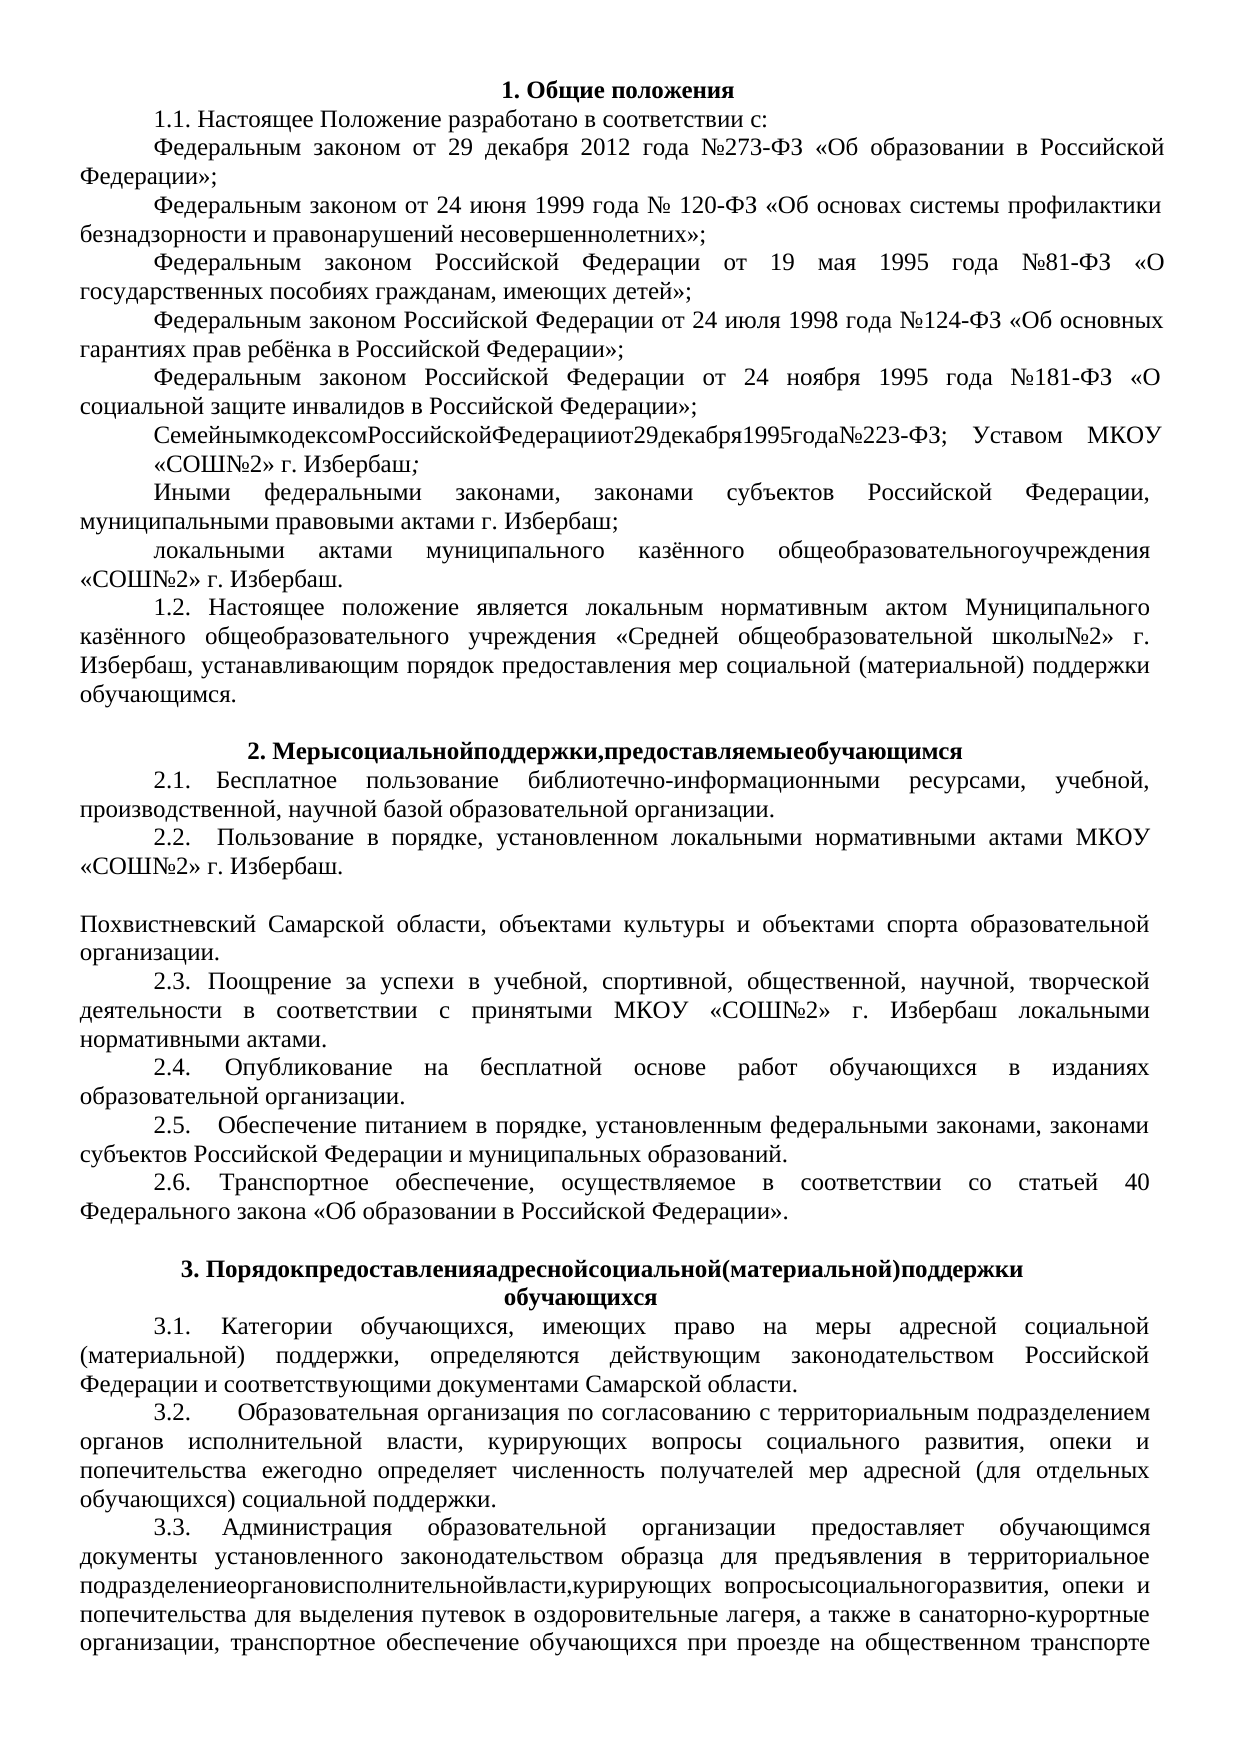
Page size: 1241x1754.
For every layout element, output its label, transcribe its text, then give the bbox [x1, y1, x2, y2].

text обучающихся [504, 1282, 1165, 1311]
text Федеральным законом от 24 июня 1999 года № 120-ФЗ «Об основах системы профилактики безнадзорности и правонарушений несовершеннолетних»; [79, 190, 1162, 247]
list Опубликование на бесплатной основе работ обучающихся в изданиях образовательной организации. [79, 1052, 1150, 1110]
list Категории обучающихся, имеющих право на меры адресной социальной (материальной) поддержки, определяются действующим законодательством Российской Федерации и соответствующими документами Самарской области. [79, 1311, 1150, 1397]
list Поощрение за успехи в учебной, спортивной, общественной, научной, творческой деятельности в соответствии с принятыми МКОУ «СОШ№2» г. Избербаш локальными нормативными актами. [79, 966, 1151, 1052]
list Образовательная организация по согласованию с территориальным подразделением органов исполнительной власти, курирующих вопросы социального развития, опеки и попечительства ежегодно определяет численность получателей мер адресной (для отдельных обучающихся) социальной поддержки. [79, 1397, 1151, 1512]
list Настоящее Положение разработано в соответствии с: [153, 104, 1165, 132]
text Федеральным законом Российской Федерации от 19 мая 1995 года №81-ФЗ «О государственных пособиях гражданам, имеющих детей»; [79, 247, 1165, 305]
text СемейнымкодексомРоссийскойФедерацииот29декабря1995года№223-ФЗ; Уставом МКОУ «СОШ№2» г. Избербаш; [153, 420, 1162, 477]
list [79, 1512, 1151, 1656]
text Похвистневский Самарской области, объектами культуры и объектами спорта образовательной организации. [79, 909, 1151, 966]
list Обеспечение питанием в порядке, установленным федеральными законами, законами субъектов Российской Федерации и муниципальных образований. [79, 1110, 1150, 1167]
list Бесплатное пользование библиотечно-информационными ресурсами, учебной, производственной, научной базой образовательной организации. [79, 765, 1150, 822]
list Пользование в порядке, установленном локальными нормативными актами МКОУ «СОШ№2» г. Избербаш. [79, 822, 1151, 880]
list Порядокпредоставленияадреснойсоциальной(материальной)поддержки [181, 1254, 1165, 1282]
list Общие положения [501, 75, 1165, 104]
text локальными актами муниципального казённого общеобразовательногоучреждения «СОШ№2» г. Избербаш. [79, 535, 1151, 592]
list Настоящее положение является локальным нормативным актом Муниципального казённого общеобразовательного учреждения «Средней общеобразовательной школы№2» г. Избербаш, устанавливающим порядок предоставления мер социальной (материальной) поддержки обучающимся. [79, 592, 1151, 707]
text Федеральным законом от 29 декабря 2012 года №273-ФЗ «Об образовании в Российской Федерации»; [79, 132, 1165, 190]
list Мерысоциальнойподдержки,предоставляемыеобучающимся [247, 736, 1165, 765]
list Транспортное обеспечение, осуществляемое в соответствии со статьей 40 Федерального закона «Об образовании в Российской Федерации». [79, 1167, 1150, 1225]
text Федеральным законом Российской Федерации от 24 ноября 1995 года №181-ФЗ «О социальной защите инвалидов в Российской Федерации»; [79, 362, 1162, 420]
text Иными федеральными законами, законами субъектов Российской Федерации, муниципальными правовыми актами г. Избербаш; [79, 477, 1151, 535]
text Федеральным законом Российской Федерации от 24 июля 1998 года №124-ФЗ «Об основных гарантиях прав ребёнка в Российской Федерации»; [79, 305, 1165, 362]
